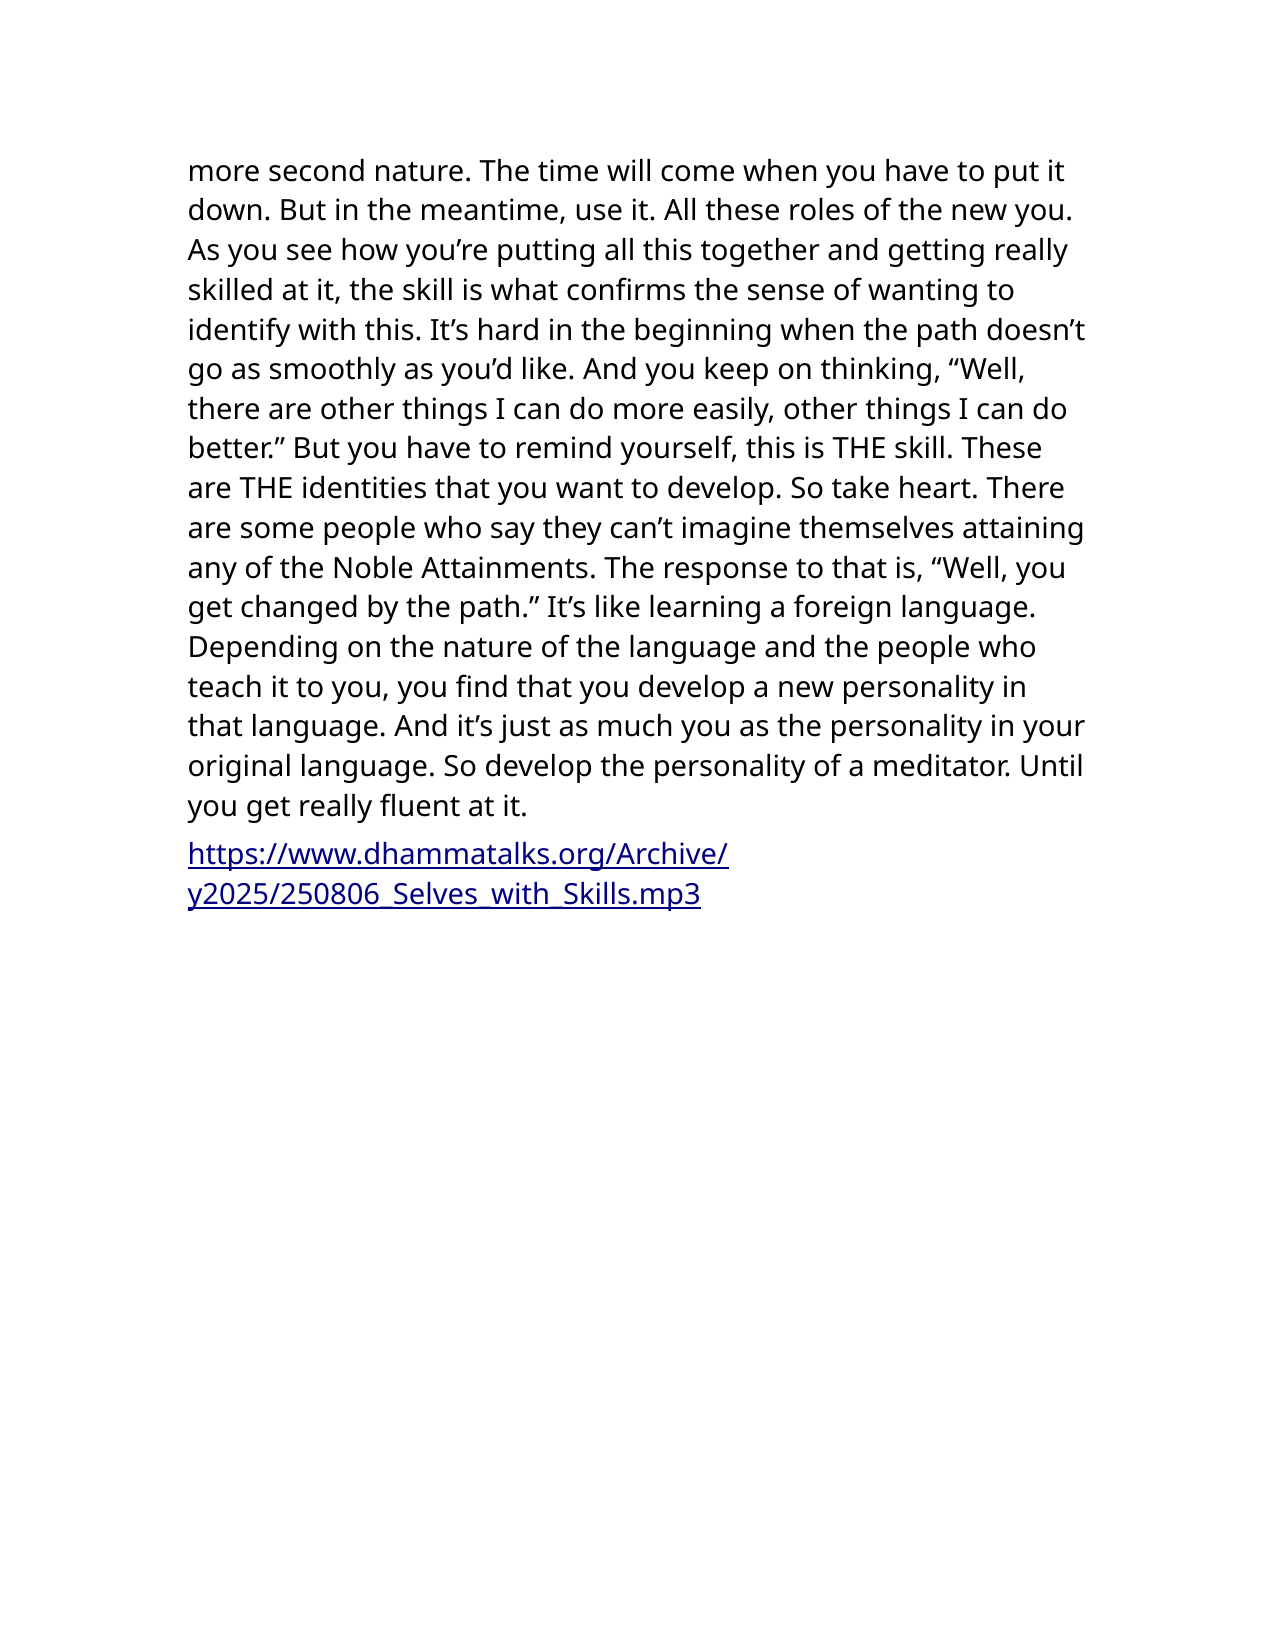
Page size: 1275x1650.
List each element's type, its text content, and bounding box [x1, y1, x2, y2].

text https://www.dhammatalks.org/Archive/y2025/250806_Selves_with_Skills.mp3 [187, 834, 1087, 913]
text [187, 150, 1087, 825]
